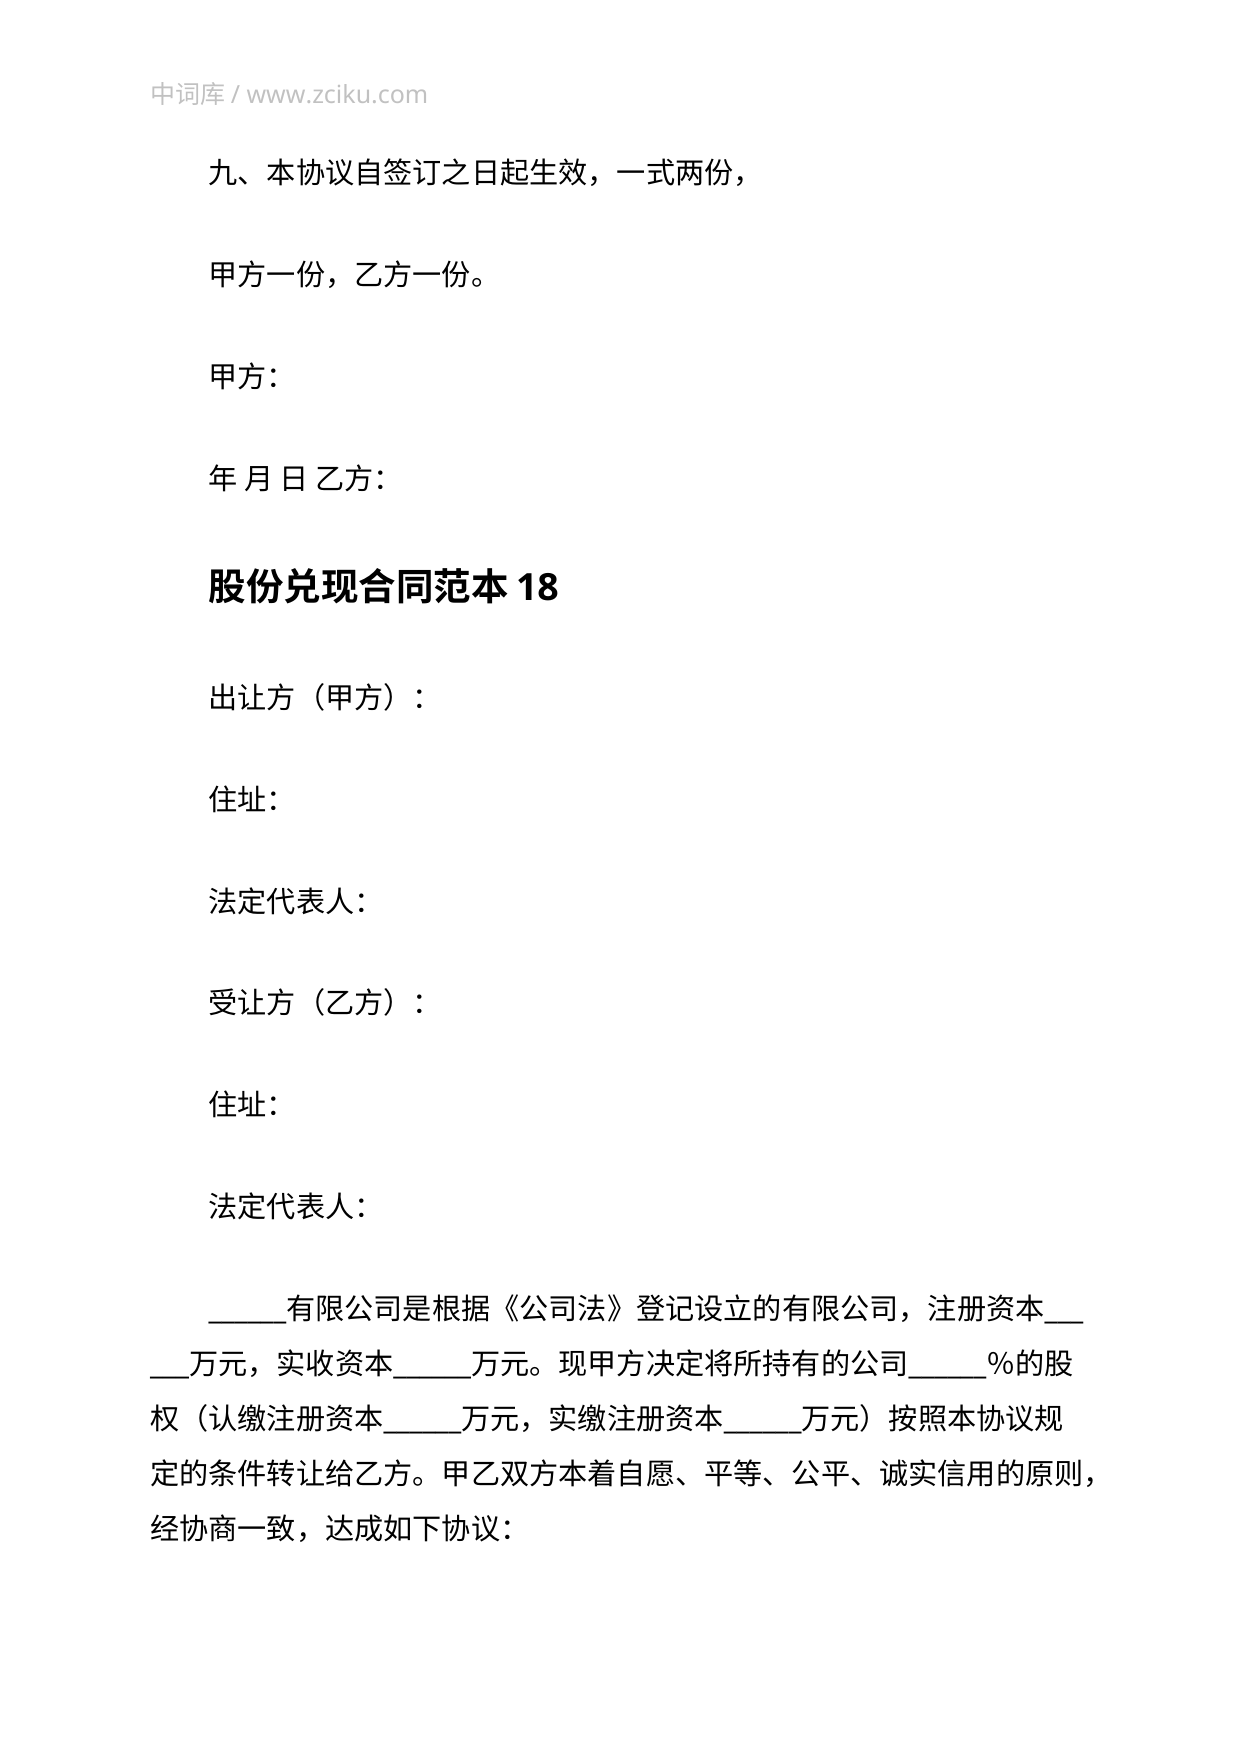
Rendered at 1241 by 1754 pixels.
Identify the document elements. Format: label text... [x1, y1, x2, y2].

text 住址： [150, 1082, 1090, 1124]
text 受让方（乙方）： [150, 980, 1090, 1022]
text 甲方一份，乙方一份。 [150, 252, 1090, 294]
text 出让方（甲方）： [150, 675, 1090, 717]
text ______有限公司是根据《公司法》登记设立的有限公司，注册资本______万元，实收资本______万元。现甲方决定将所持有的公司______％的股权（认缴注册资本______万元，实缴注册资本______万元）按照本协议规定的条件转让给乙方。甲乙双方本着自愿、平等、公平、诚实信用的原则，经协商一致，达成如下协议： [150, 1285, 1090, 1547]
text 年 月 日 乙方： [150, 455, 1090, 498]
text 住址： [150, 776, 1090, 819]
text 法定代表人： [150, 1183, 1090, 1226]
text 法定代表人： [150, 878, 1090, 921]
text 甲方： [150, 353, 1090, 396]
text 股份兑现合同范本18 [150, 557, 1090, 612]
text 九、本协议自签订之日起生效，一式两份， [150, 150, 1090, 192]
